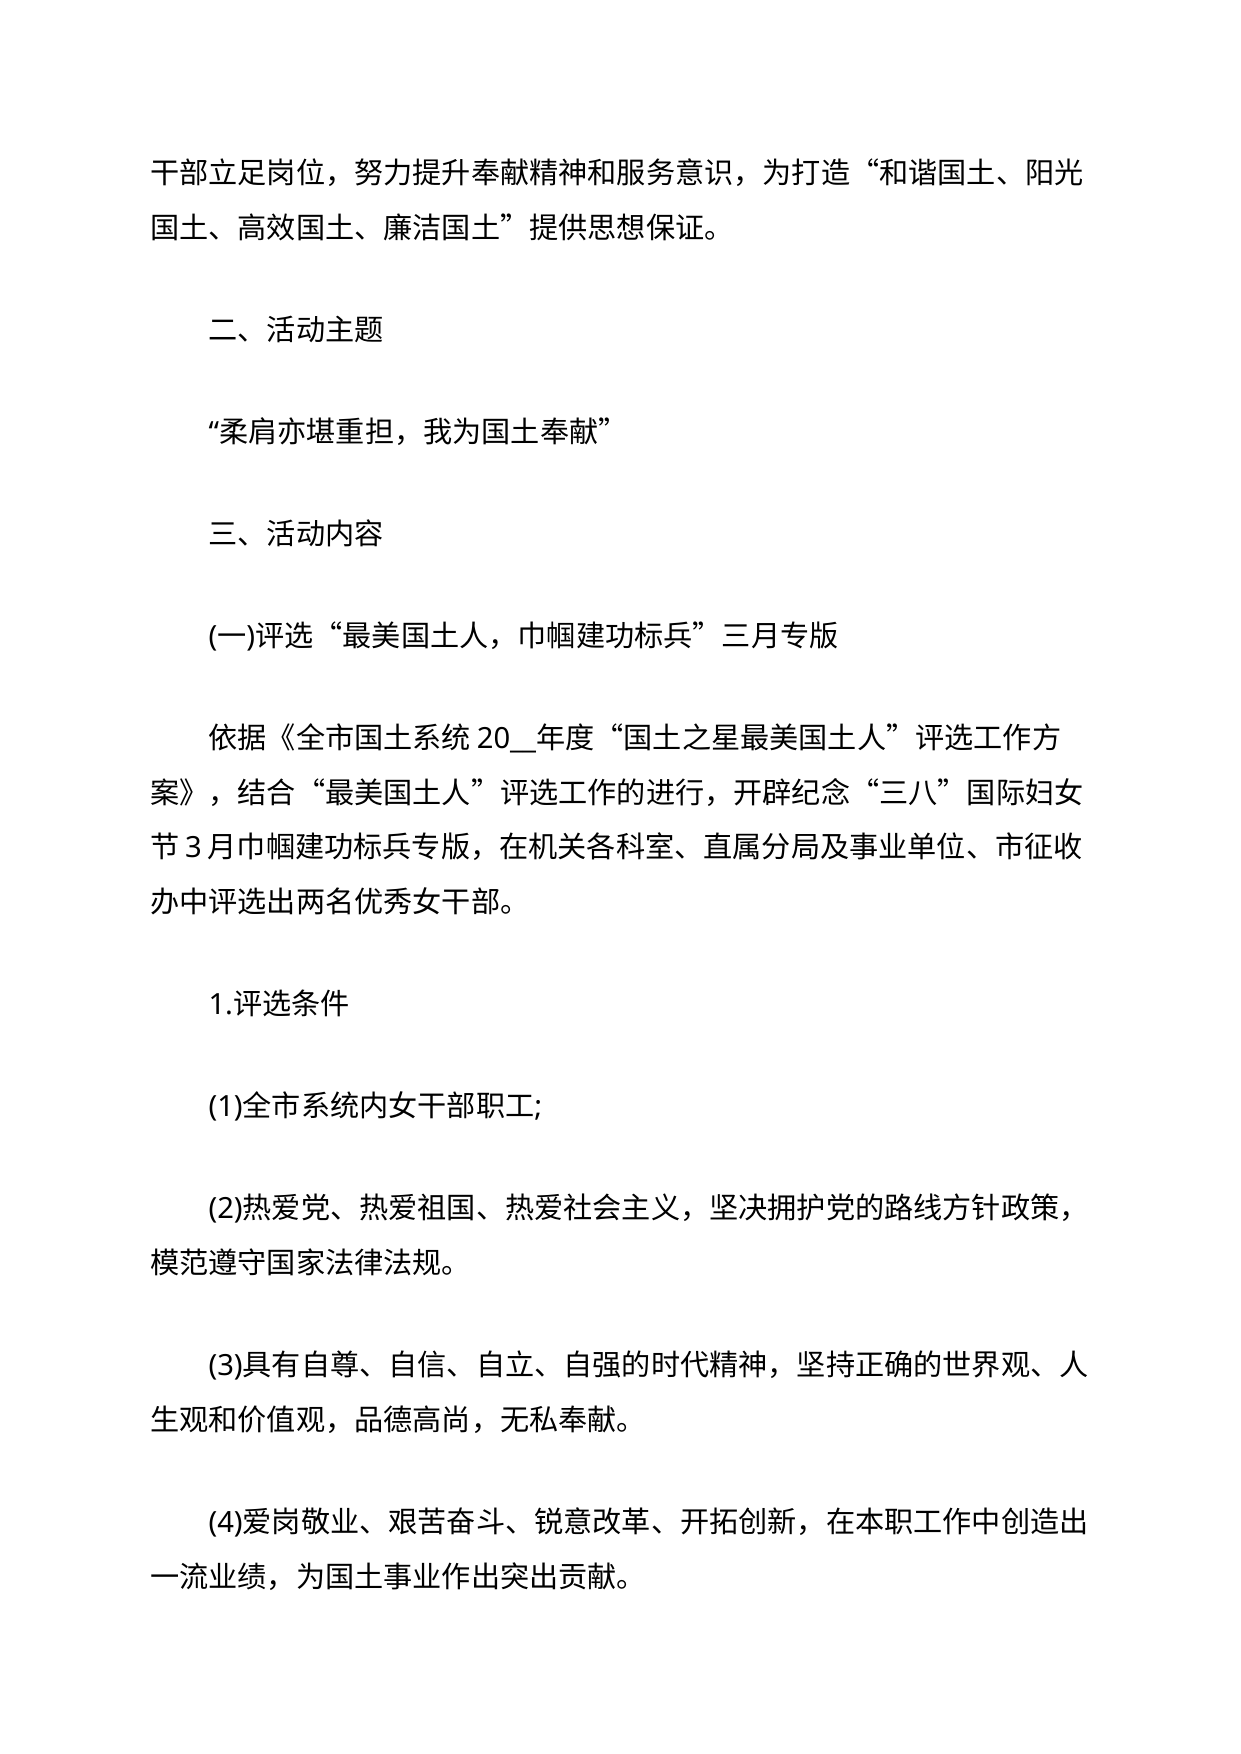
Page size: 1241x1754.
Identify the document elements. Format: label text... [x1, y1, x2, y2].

text 三、活动内容 [150, 510, 1090, 553]
text 依据《全市国土系统20__年度“国土之星最美国土人”评选工作方案》，结合“最美国土人”评选工作的进行，开辟纪念“三八”国际妇女节3月巾帼建功标兵专版，在机关各科室、直属分局及事业单位、市征收办中评选出两名优秀女干部。 [150, 714, 1090, 921]
text “柔肩亦堪重担，我为国土奉献” [150, 408, 1090, 451]
text (1)全市系统内女干部职工; [150, 1083, 1090, 1125]
text 1.评选条件 [150, 981, 1090, 1023]
text (一)评选“最美国土人，巾帼建功标兵”三月专版 [150, 612, 1090, 654]
text (3)具有自尊、自信、自立、自强的时代精神，坚持正确的世界观、人生观和价值观，品德高尚，无私奉献。 [150, 1342, 1090, 1439]
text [150, 150, 1090, 247]
text 二、活动主题 [150, 307, 1090, 349]
text (4)爱岗敬业、艰苦奋斗、锐意改革、开拓创新，在本职工作中创造出一流业绩，为国土事业作出突出贡献。 [150, 1498, 1090, 1596]
text (2)热爱党、热爱祖国、热爱社会主义，坚决拥护党的路线方针政策，模范遵守国家法律法规。 [150, 1185, 1090, 1282]
